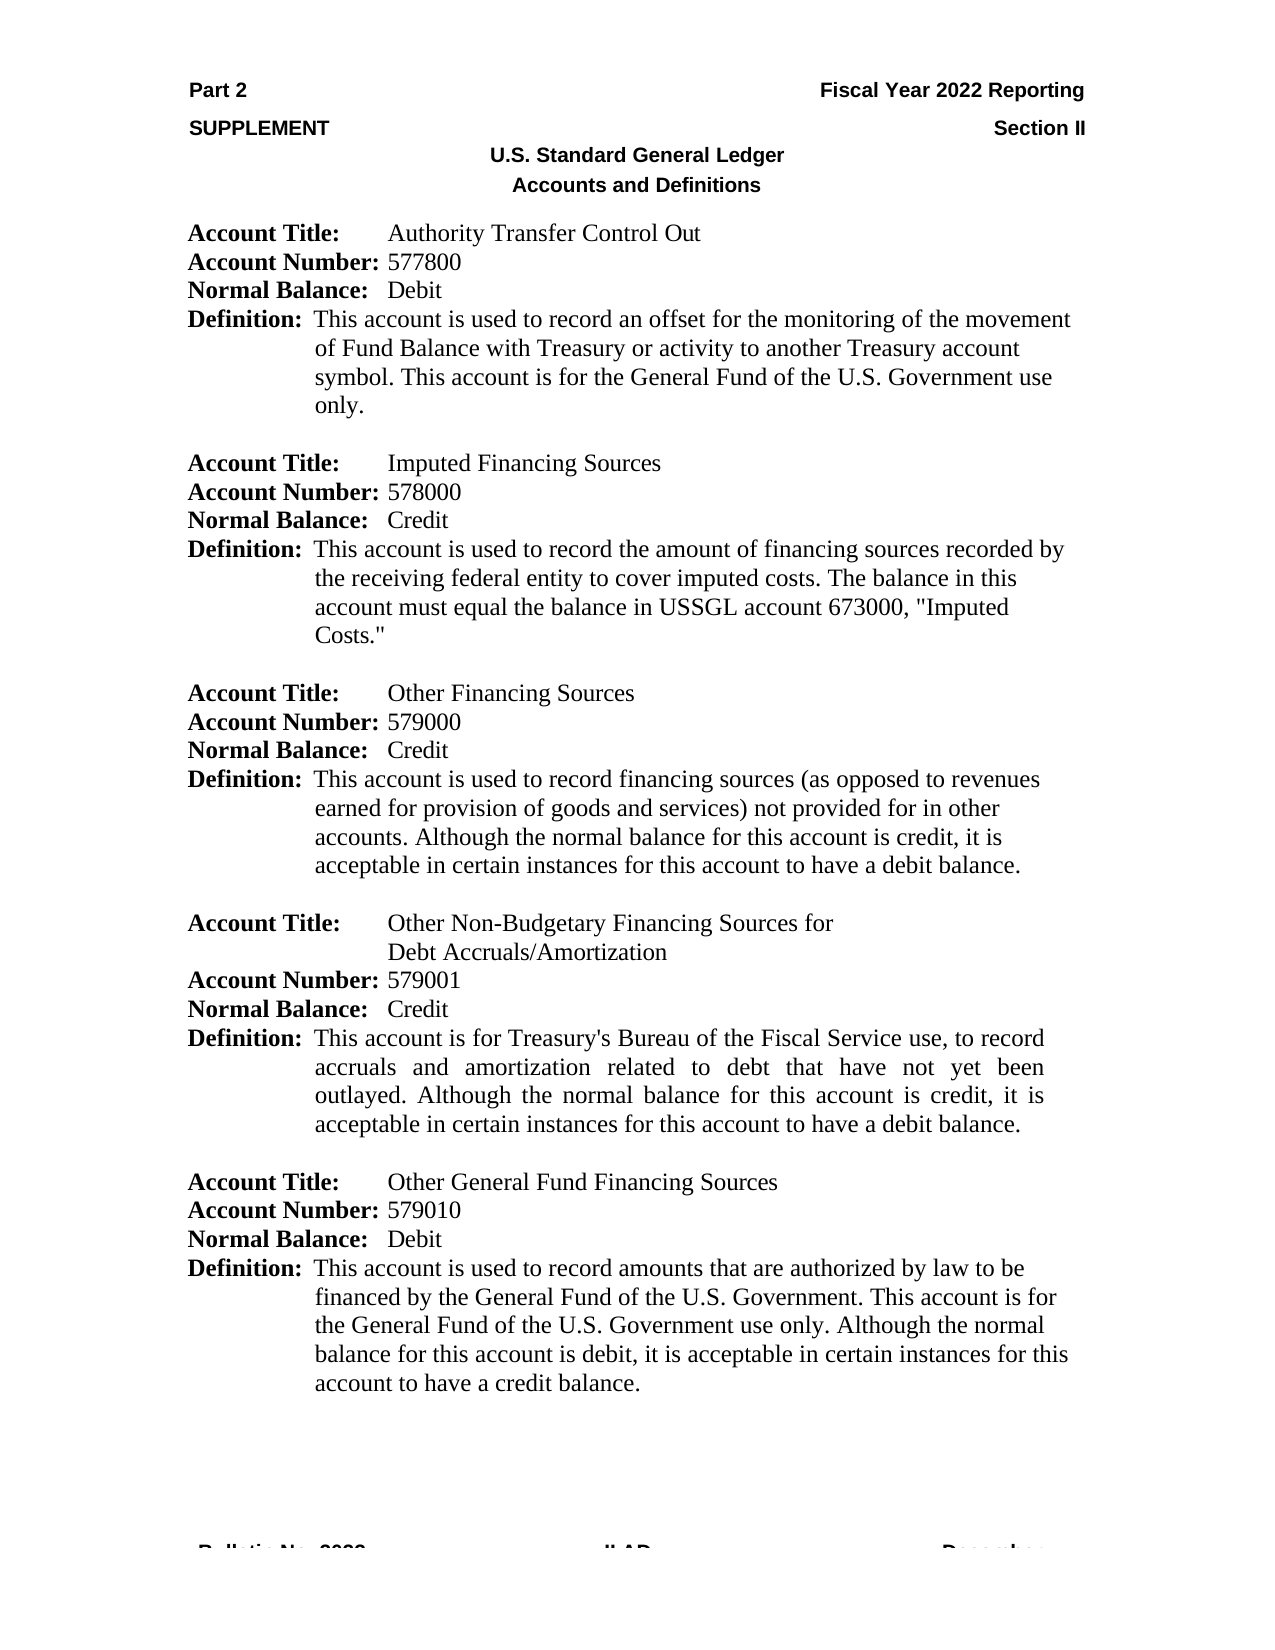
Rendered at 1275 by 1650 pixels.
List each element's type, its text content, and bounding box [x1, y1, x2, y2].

text Normal Balance: Credit [187, 505, 1098, 534]
text Normal Balance: Credit [187, 735, 1098, 764]
text Normal Balance: Credit [187, 994, 1098, 1023]
text Definition: This account is used to record financing sources (as opposed to revenues earned for provision of goods and services) not provided for in other accounts. Although the normal balance for this account is credit, it is acceptable in certain instances for this account to have a debit balance. [187, 764, 1074, 879]
text Definition: This account is for Treasury's Bureau of the Fiscal Service use, to record accruals and amortization related to debt that have not yet been outlayed. Although the normal balance for this account is credit, it is acceptable in certain instances for this account to have a debit balance. [187, 1023, 1045, 1138]
text Account Number: 579010 [187, 1195, 1098, 1224]
text Definition: This account is used to record the amount of financing sources recorded by the receiving federal entity to cover imputed costs. The balance in this account must equal the balance in USSGL account 673000, "Imputed Costs." [187, 534, 1074, 649]
text Normal Balance: Debit [187, 1224, 1098, 1253]
text Account Number: 579001 [187, 965, 1098, 994]
text Definition: This account is used to record an offset for the monitoring of the movement of Fund Balance with Treasury or activity to another Treasury account symbol. This account is for the General Fund of the U.S. Government use only. [187, 304, 1078, 419]
text Account Title: Other General Fund Financing Sources [187, 1167, 1098, 1195]
text Account Title: Other Non-Budgetary Financing Sources for Debt Accruals/Amortization [187, 908, 888, 965]
text Definition: This account is used to record amounts that are authorized by law to be financed by the General Fund of the U.S. Government. This account is for the General Fund of the U.S. Government use only. Although the normal balance for this account is debit, it is acceptable in certain instances for this account to have a credit balance. [187, 1253, 1074, 1397]
text Account Number: 579000 [187, 707, 1098, 735]
text Account Title: Other Financing Sources [187, 678, 1098, 707]
text Account Number: 578000 [187, 477, 1098, 505]
text Normal Balance: Debit [187, 276, 1098, 304]
text Account Title: Imputed Financing Sources [187, 448, 1098, 477]
text Account Number: 577800 [187, 247, 1098, 276]
text Account Title: Authority Transfer Control Out [187, 218, 1098, 247]
